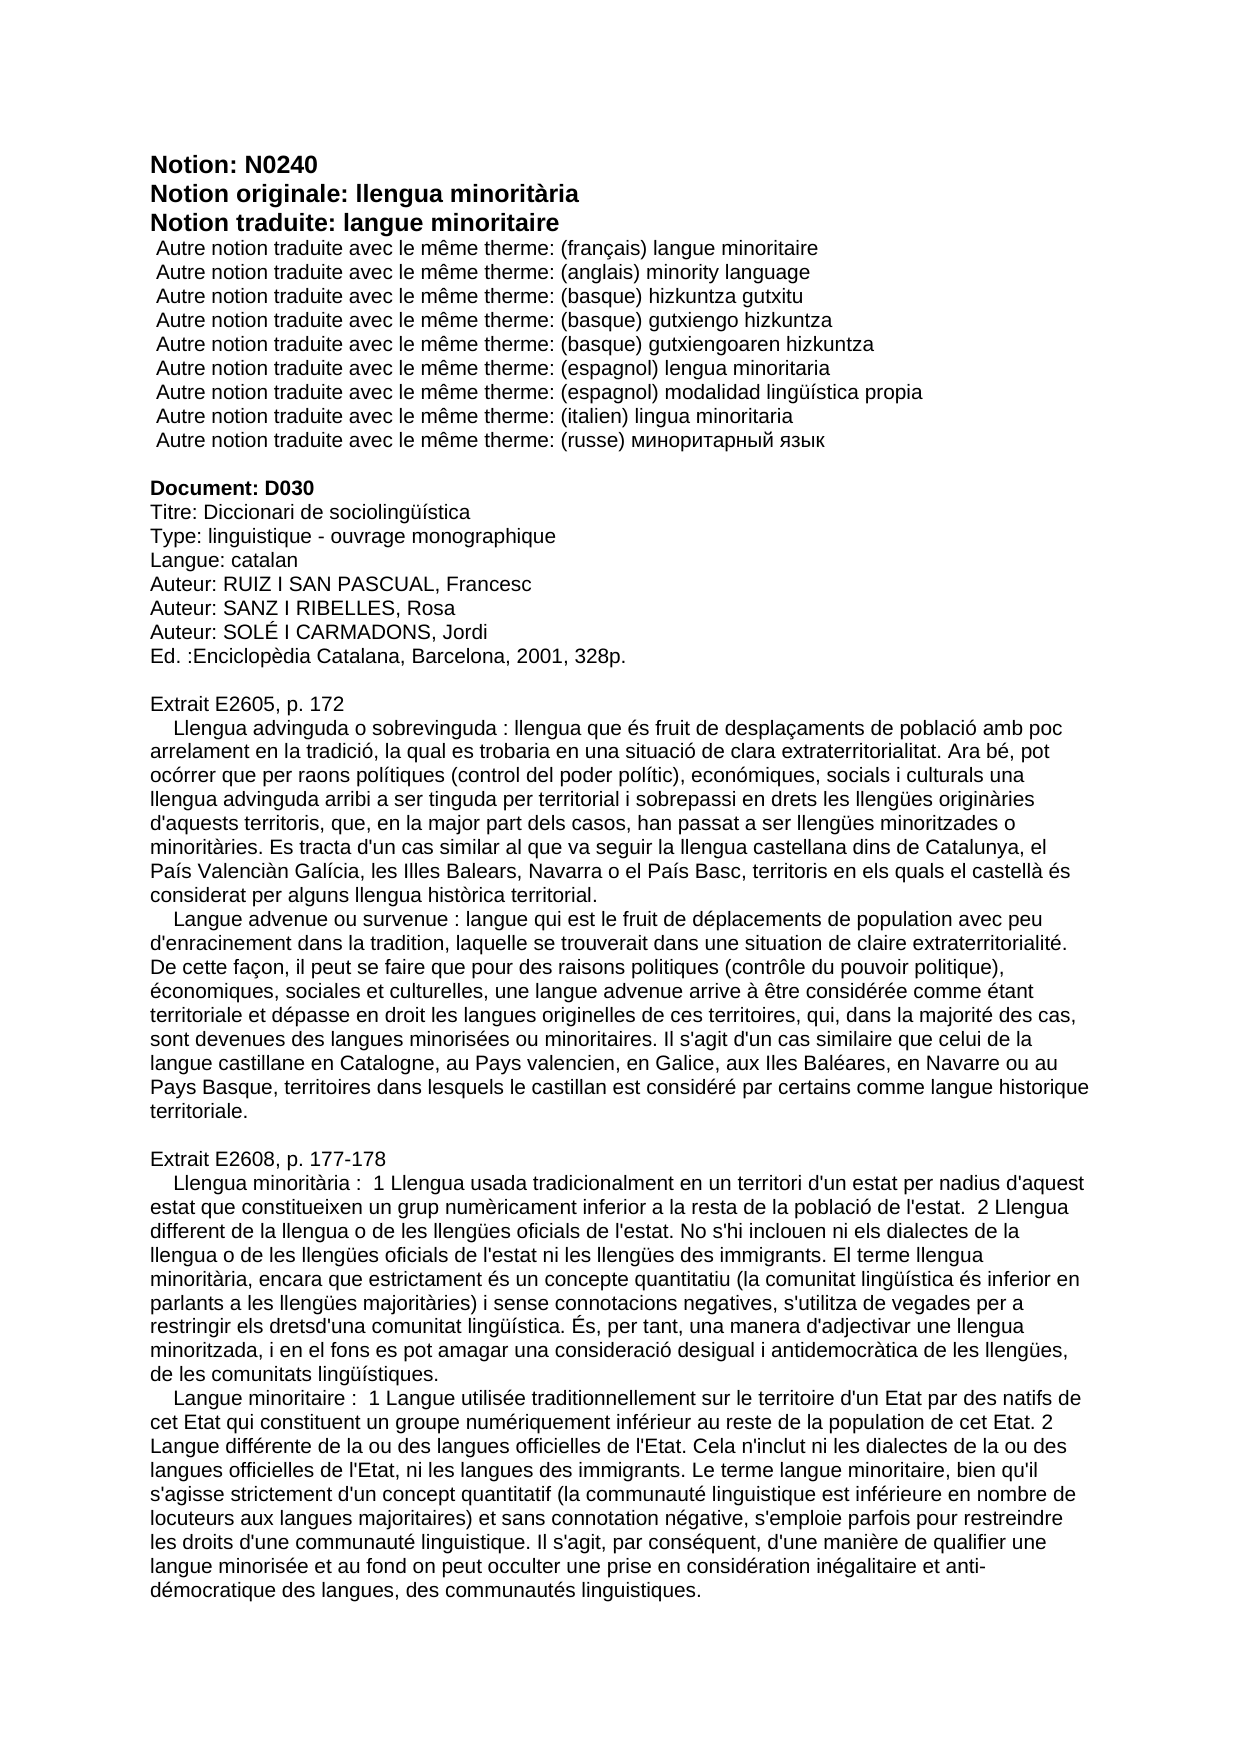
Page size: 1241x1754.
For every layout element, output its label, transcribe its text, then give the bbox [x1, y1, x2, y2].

text Autre notion traduite avec le même therme: (basque) hizkuntza gutxitu [150, 284, 1090, 308]
text Ed. :Enciclopèdia Catalana, Barcelona, 2001, 328p. [150, 643, 1090, 667]
text Llengua advinguda o sobrevinguda : llengua que és fruit de desplaçaments de població amb poc arrelament en la tradició, la qual es trobaria en una situació de clara extraterritorialitat. Ara bé, pot ocórrer que per raons polítiques (control del poder polític), económiques, socials i culturals una llengua advinguda arribi a ser tinguda per territorial i sobrepassi en drets les llengües originàries d'aquests territoris, que, en la major part dels casos, han passat a ser llengües minoritzades o minoritàries. Es tracta d'un cas similar al que va seguir la llengua castellana dins de Catalunya, el País Valenciàn Galícia, les Illes Balears, Navarra o el País Basc, territoris en els quals el castellà és considerat per alguns llengua històrica territorial. [150, 715, 1090, 907]
text Autre notion traduite avec le même therme: (espagnol) lengua minoritaria [150, 356, 1090, 380]
text Notion traduite: langue minoritaire [150, 207, 1090, 236]
text Langue advenue ou survenue : langue qui est le fruit de déplacements de population avec peu d'enracinement dans la tradition, laquelle se trouverait dans une situation de claire extraterritorialité. De cette façon, il peut se faire que pour des raisons politiques (contrôle du pouvoir politique), économiques, sociales et culturelles, une langue advenue arrive à être considérée comme étant territoriale et dépasse en droit les langues originelles de ces territoires, qui, dans la majorité des cas, sont devenues des langues minorisées ou minoritaires. Il s'agit d'un cas similaire que celui de la langue castillane en Catalogne, au Pays valencien, en Galice, aux Iles Baléares, en Navarre ou au Pays Basque, territoires dans lesquels le castillan est considéré par certains comme langue historique territoriale. [150, 907, 1090, 1123]
text Autre notion traduite avec le même therme: (anglais) minority language [150, 260, 1090, 284]
text Notion originale: llengua minoritària [150, 179, 1090, 207]
text Autre notion traduite avec le même therme: (basque) gutxiengoaren hizkuntza [150, 332, 1090, 356]
text Type: linguistique - ouvrage monographique [150, 524, 1090, 548]
text Autre notion traduite avec le même therme: (italien) lingua minoritaria [150, 404, 1090, 428]
text Llengua minoritària : 1 Llengua usada tradicionalment en un territori d'un estat per nadius d'aquest estat que constitueixen un grup numèricament inferior a la resta de la població de l'estat. 2 Llengua different de la llengua o de les llengües oficials de l'estat. No s'hi inclouen ni els dialectes de la llengua o de les llengües oficials de l'estat ni les llengües des immigrants. El terme llengua minoritària, encara que estrictament és un concepte quantitatiu (la comunitat lingüística és inferior en parlants a les llengües majoritàries) i sense connotacions negatives, s'utilitza de vegades per a restringir els dretsd'una comunitat lingüística. És, per tant, una manera d'adjectivar une llengua minoritzada, i en el fons es pot amagar una consideració desigual i antidemocràtica de les llengües, de les comunitats lingüístiques. [150, 1171, 1090, 1386]
text Extrait E2605, p. 172 [150, 691, 1090, 715]
text Langue minoritaire : 1 Langue utilisée traditionnellement sur le territoire d'un Etat par des natifs de cet Etat qui constituent un groupe numériquement inférieur au reste de la population de cet Etat. 2 Langue différente de la ou des langues officielles de l'Etat. Cela n'inclut ni les dialectes de la ou des langues officielles de l'Etat, ni les langues des immigrants. Le terme langue minoritaire, bien qu'il s'agisse strictement d'un concept quantitatif (la communauté linguistique est inférieure en nombre de locuteurs aux langues majoritaires) et sans connotation négative, s'emploie parfois pour restreindre les droits d'une communauté linguistique. Il s'agit, par conséquent, d'une manière de qualifier une langue minorisée et au fond on peut occulter une prise en considération inégalitaire et anti-démocratique des langues, des communautés linguistiques. [150, 1386, 1090, 1602]
text Extrait E2608, p. 177-178 [150, 1147, 1090, 1171]
text Autre notion traduite avec le même therme: (russe) миноритарный язык [150, 428, 1090, 452]
text Langue: catalan [150, 548, 1090, 572]
text Notion: N0240 [150, 150, 1090, 179]
text Auteur: SOLÉ I CARMADONS, Jordi [150, 619, 1090, 643]
text Auteur: SANZ I RIBELLES, Rosa [150, 596, 1090, 619]
text Auteur: RUIZ I SAN PASCUAL, Francesc [150, 572, 1090, 596]
text Titre: Diccionari de sociolingüística [150, 500, 1090, 524]
text Autre notion traduite avec le même therme: (basque) gutxiengo hizkuntza [150, 308, 1090, 332]
text Document: D030 [150, 476, 1090, 500]
text Autre notion traduite avec le même therme: (français) langue minoritaire [150, 236, 1090, 260]
text Autre notion traduite avec le même therme: (espagnol) modalidad lingüística propia [150, 380, 1090, 404]
